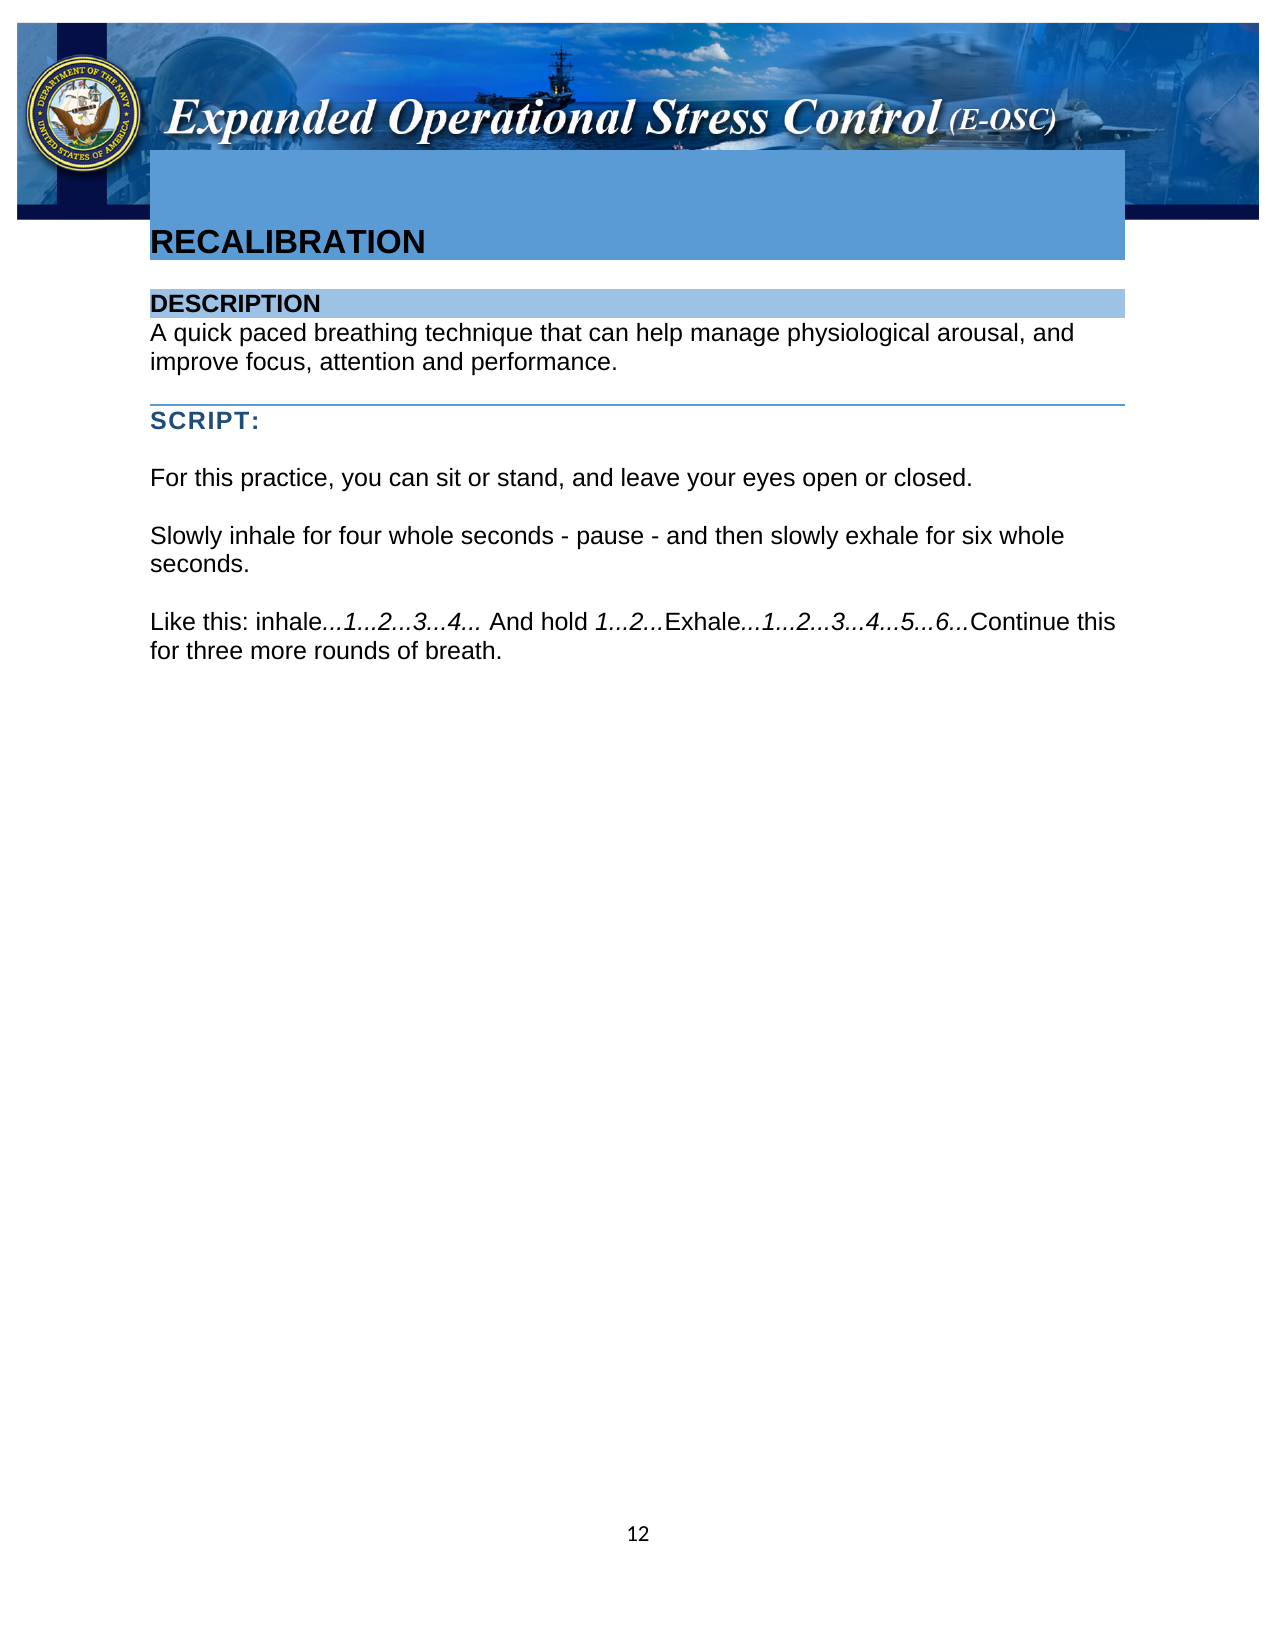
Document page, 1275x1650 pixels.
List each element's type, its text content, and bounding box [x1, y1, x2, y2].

text Slowly inhale for four whole seconds - pause - and then slowly exhale for six whole seconds. [150, 521, 1125, 578]
text For this practice, you can sit or stand, and leave your eyes open or closed. [150, 463, 1125, 492]
text A quick paced breathing technique that can help manage physiological arousal, and improve focus, attention and performance. [150, 318, 1125, 375]
text DESCRIPTION [150, 289, 1125, 318]
text RECALIBRATION [150, 150, 1125, 260]
subtitle SCRIPT: [150, 406, 1125, 434]
text Like this: inhale...1...2...3...4... And hold 1...2...Exhale...1...2...3...4...5...6...Continue this for three more rounds of breath. [150, 607, 1125, 664]
picture [0, 0, 1275, 222]
